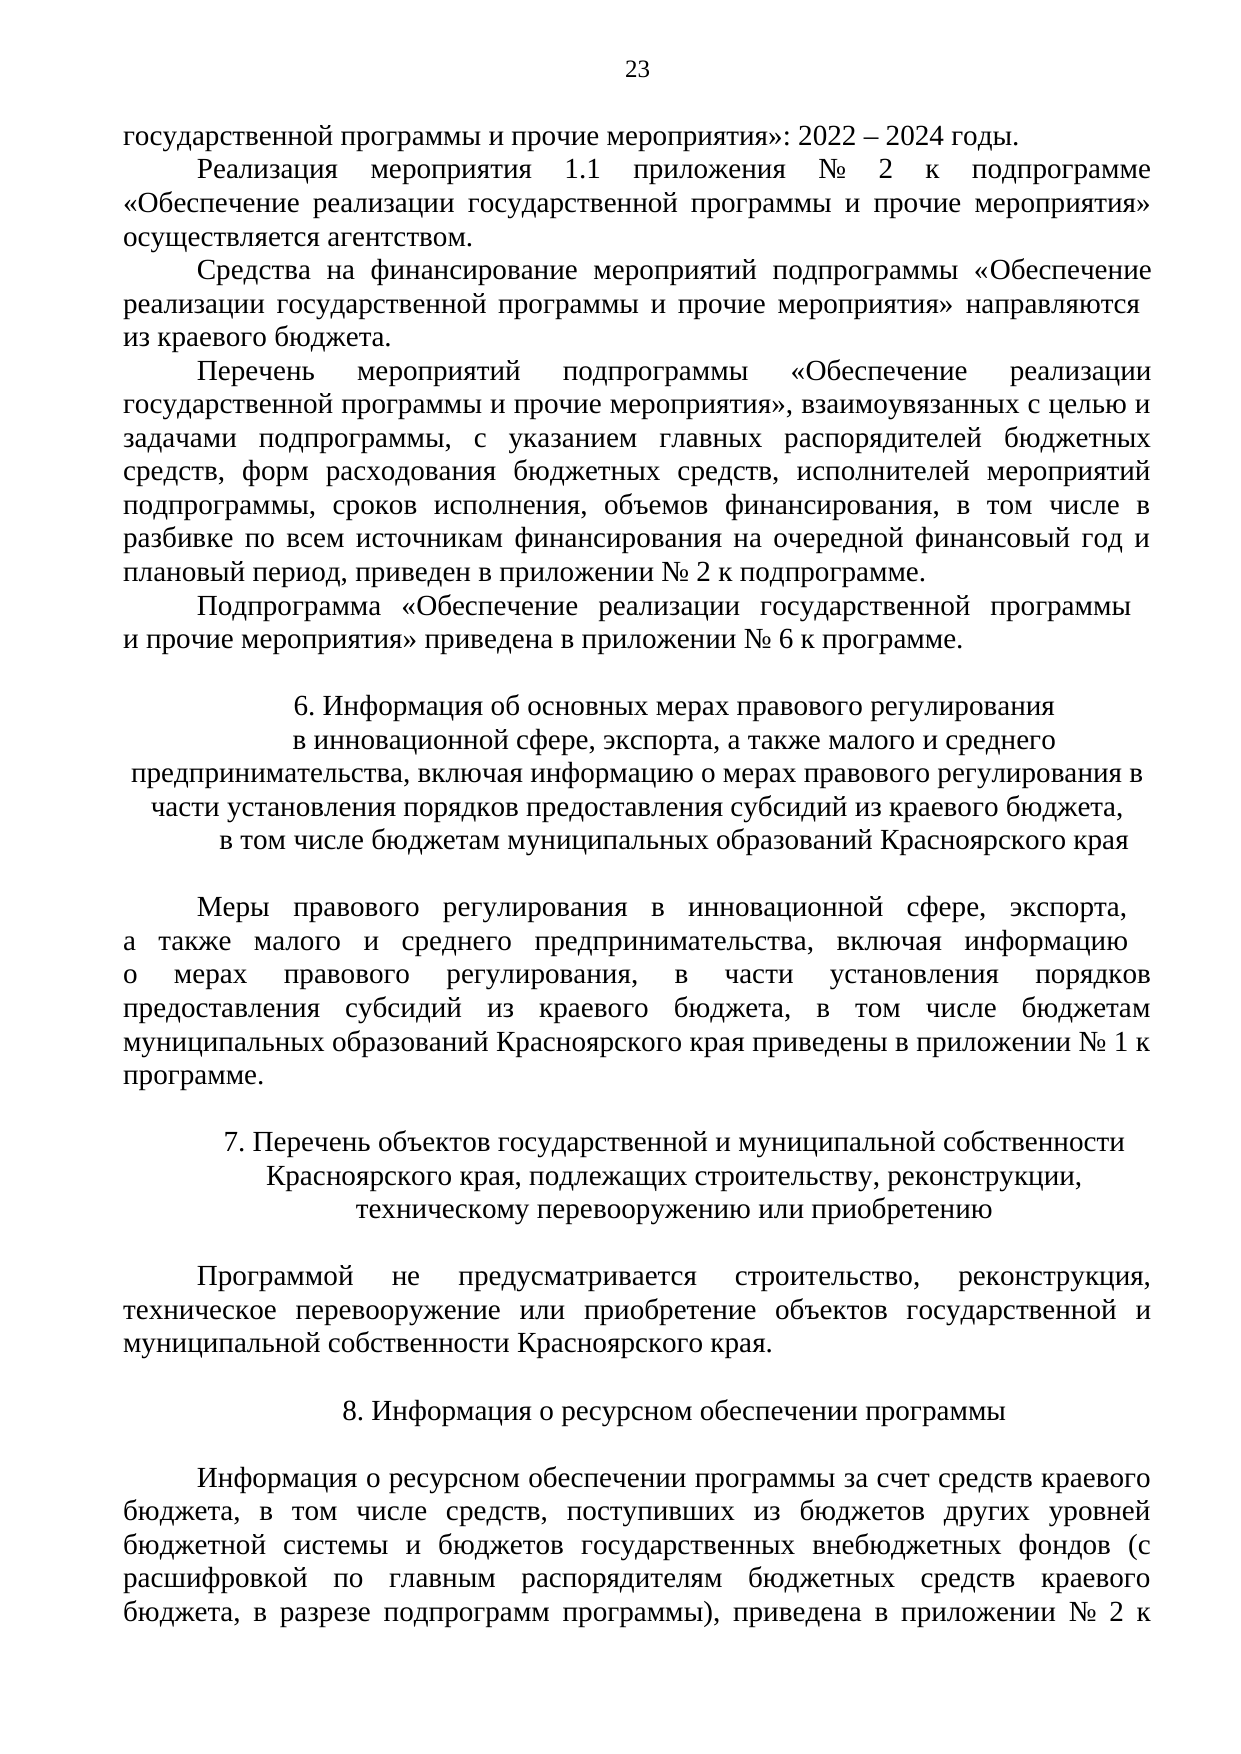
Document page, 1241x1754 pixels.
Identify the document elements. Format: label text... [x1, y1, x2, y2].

text 7. Перечень объектов государственной и муниципальной собственности [123, 1124, 1152, 1158]
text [123, 1460, 1152, 1627]
text Реализация мероприятия 1.1 приложения № 2 к подпрограмме «Обеспечение реализации государственной программы и прочие мероприятия» осуществляется агентством. [123, 152, 1152, 252]
text Меры правового регулирования в инновационной сфере, экспорта, а также малого и среднего предпринимательства, включая информацию о мерах правового регулирования, в части установления порядков предоставления субсидий из краевого бюджета, в том числе бюджетам муниципальных образований Красноярского края приведены в приложении № 1 к программе. [123, 889, 1152, 1091]
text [123, 118, 1152, 152]
title в инновационной сфере, экспорта, а также малого и среднего предпринимательства, включая информацию о мерах правового регулирования в части установления порядков предоставления субсидий из краевого бюджета, [123, 722, 1152, 822]
text Перечень мероприятий подпрограммы «Обеспечение реализации государственной программы и прочие мероприятия», взаимоувязанных с целью и задачами подпрограммы, с указанием главных распорядителей бюджетных средств, форм расходования бюджетных средств, исполнителей мероприятий подпрограммы, сроков исполнения, объемов финансирования, в том числе в разбивке по всем источникам финансирования на очередной финансовый год и плановый период, приведен в приложении № 2 к подпрограмме. [123, 353, 1152, 588]
text Программой не предусматривается строительство, реконструкция, техническое перевооружение или приобретение объектов государственной и муниципальной собственности Красноярского края. [123, 1258, 1152, 1359]
text техническому перевооружению или приобретению [123, 1191, 1152, 1225]
text Красноярского края, подлежащих строительству, реконструкции, [123, 1158, 1152, 1191]
title в том числе бюджетам муниципальных образований Красноярского края [123, 822, 1152, 856]
text Средства на финансирование мероприятий подпрограммы « реализации государственной программы и прочие мероприятия» направляются из краевого бюджета. [123, 252, 1152, 353]
title 8. Информация о ресурсном обеспечении программы [123, 1393, 1152, 1426]
text Подпрограмма «Обеспечение реализации государственной программы и прочие мероприятия» приведена в приложении № 6 к программе. [123, 588, 1152, 655]
title 6. Информация об основных мерах правового регулирования [123, 688, 1152, 722]
